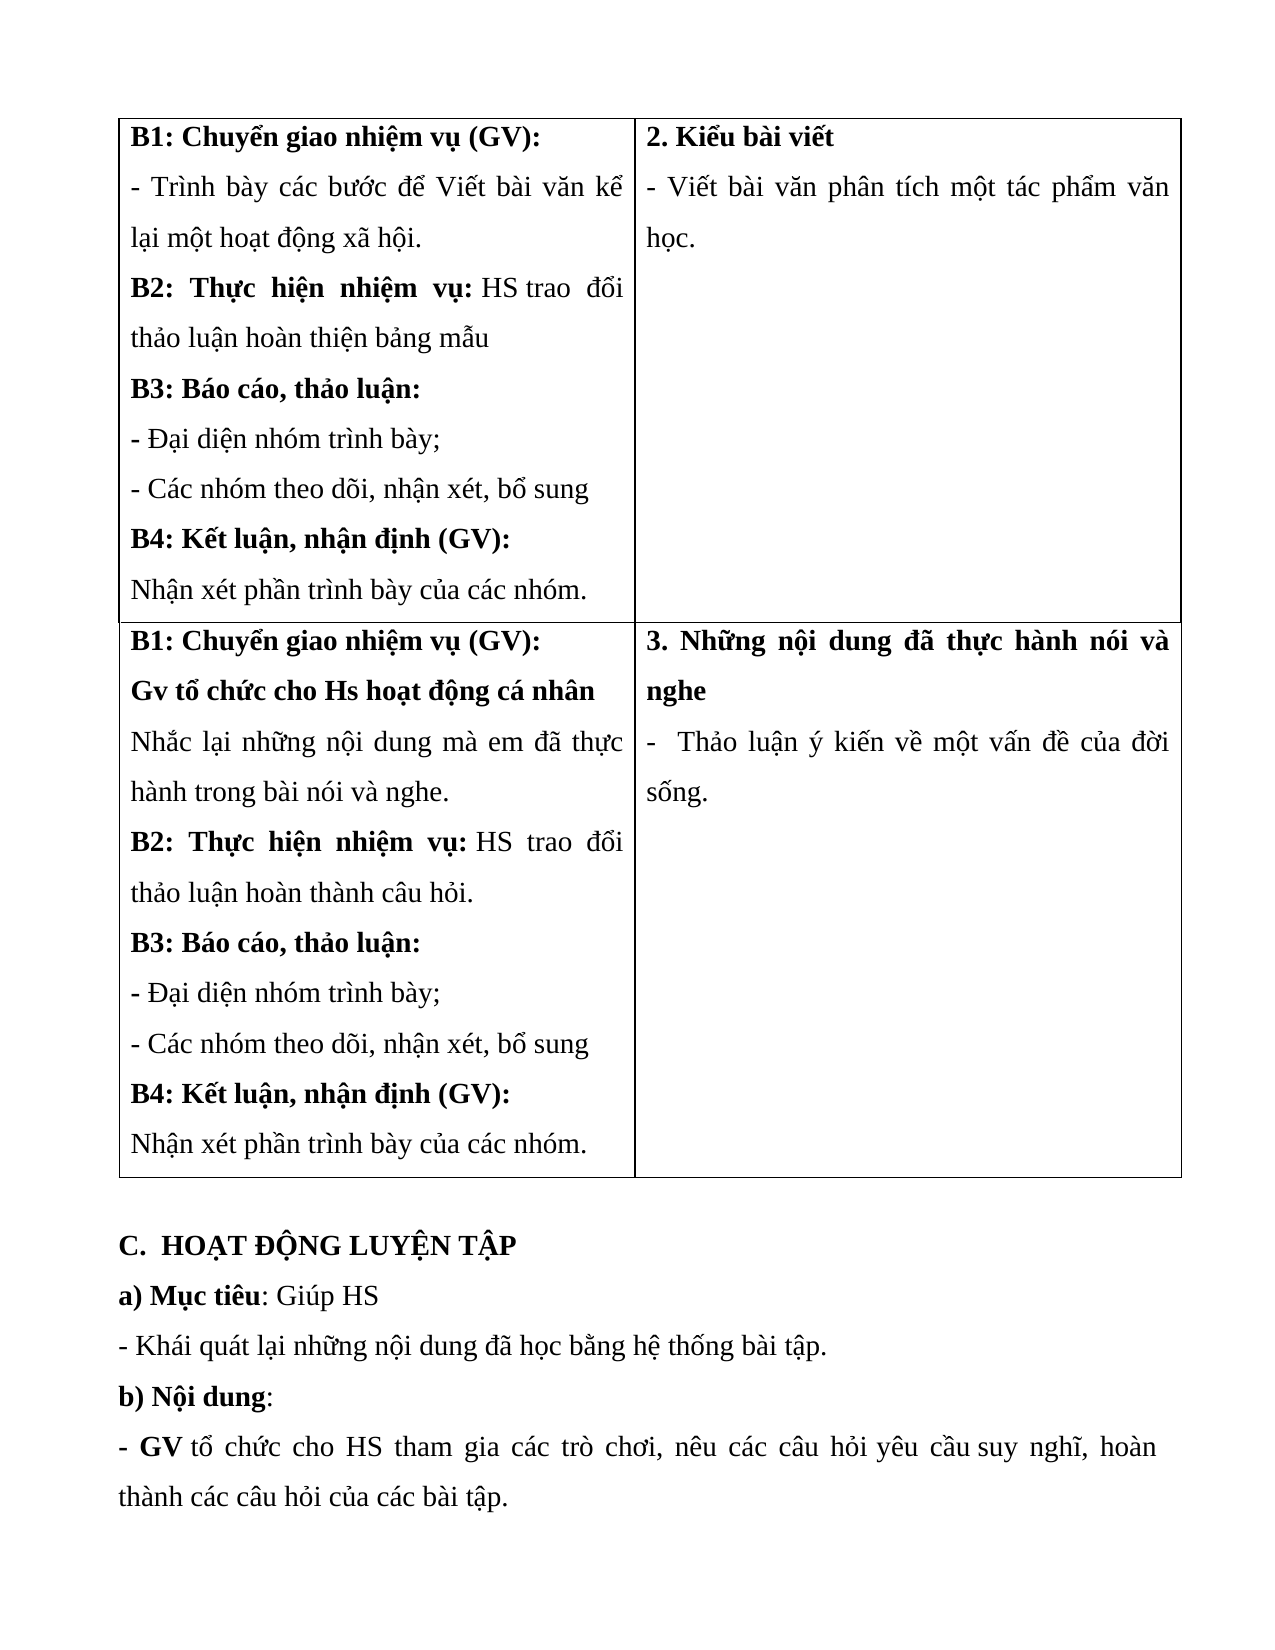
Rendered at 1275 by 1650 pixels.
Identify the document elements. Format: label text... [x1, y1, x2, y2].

text a) Mục tiêu: Giúp HS [118, 1278, 1157, 1312]
table_cell B1: Chuyển giao nhiệm vụ (GV): - Trình bày các bước để Viết bài văn kể lại một hoạt động xã hội. B2: Thực hiện nhiệm vụ: HS trao đổi thảo luận hoàn thiện bảng mẫu B3: Báo cáo, thảo luận: - Đại diện nhóm trình bày; - Các nhóm theo dõi, nhận xét, bổ sung B4: Kết luận, nhận định (GV): Nhận xét phần trình bày của các nhóm. [120, 119, 634, 622]
text b) Nội dung: [118, 1379, 1157, 1412]
text - Khái quát lại những nội dung đã học bằng hệ thống bài tập. [118, 1328, 1157, 1362]
table_cell 2. Kiểu bài viết - Viết bài văn phân tích một tác phẩm văn học. [636, 119, 1180, 622]
table_cell 3. Những nội dung đã thực hành nói và nghe - Thảo luận ý kiến về một vấn đề của đời sống. [636, 623, 1181, 1177]
text C. HOẠT ĐỘNG LUYỆN TẬP [118, 1228, 1157, 1261]
table_cell B1: Chuyển giao nhiệm vụ (GV): Gv tổ chức cho Hs hoạt động cá nhân Nhắc lại những nội dung mà em đã thực hành trong bài nói và nghe. B2: Thực hiện nhiệm vụ: HS trao đổi thảo luận hoàn thành câu hỏi. B3: Báo cáo, thảo luận: - Đại diện nhóm trình bày; - Các nhóm theo dõi, nhận xét, bổ sung B4: Kết luận, nhận định (GV): Nhận xét phần trình bày của các nhóm. [120, 623, 634, 1177]
text - GV tổ chức cho HS tham gia các trò chơi, nêu các câu hỏi yêu cầu suy nghĩ, hoàn thành các câu hỏi của các bài tập. [118, 1429, 1157, 1513]
